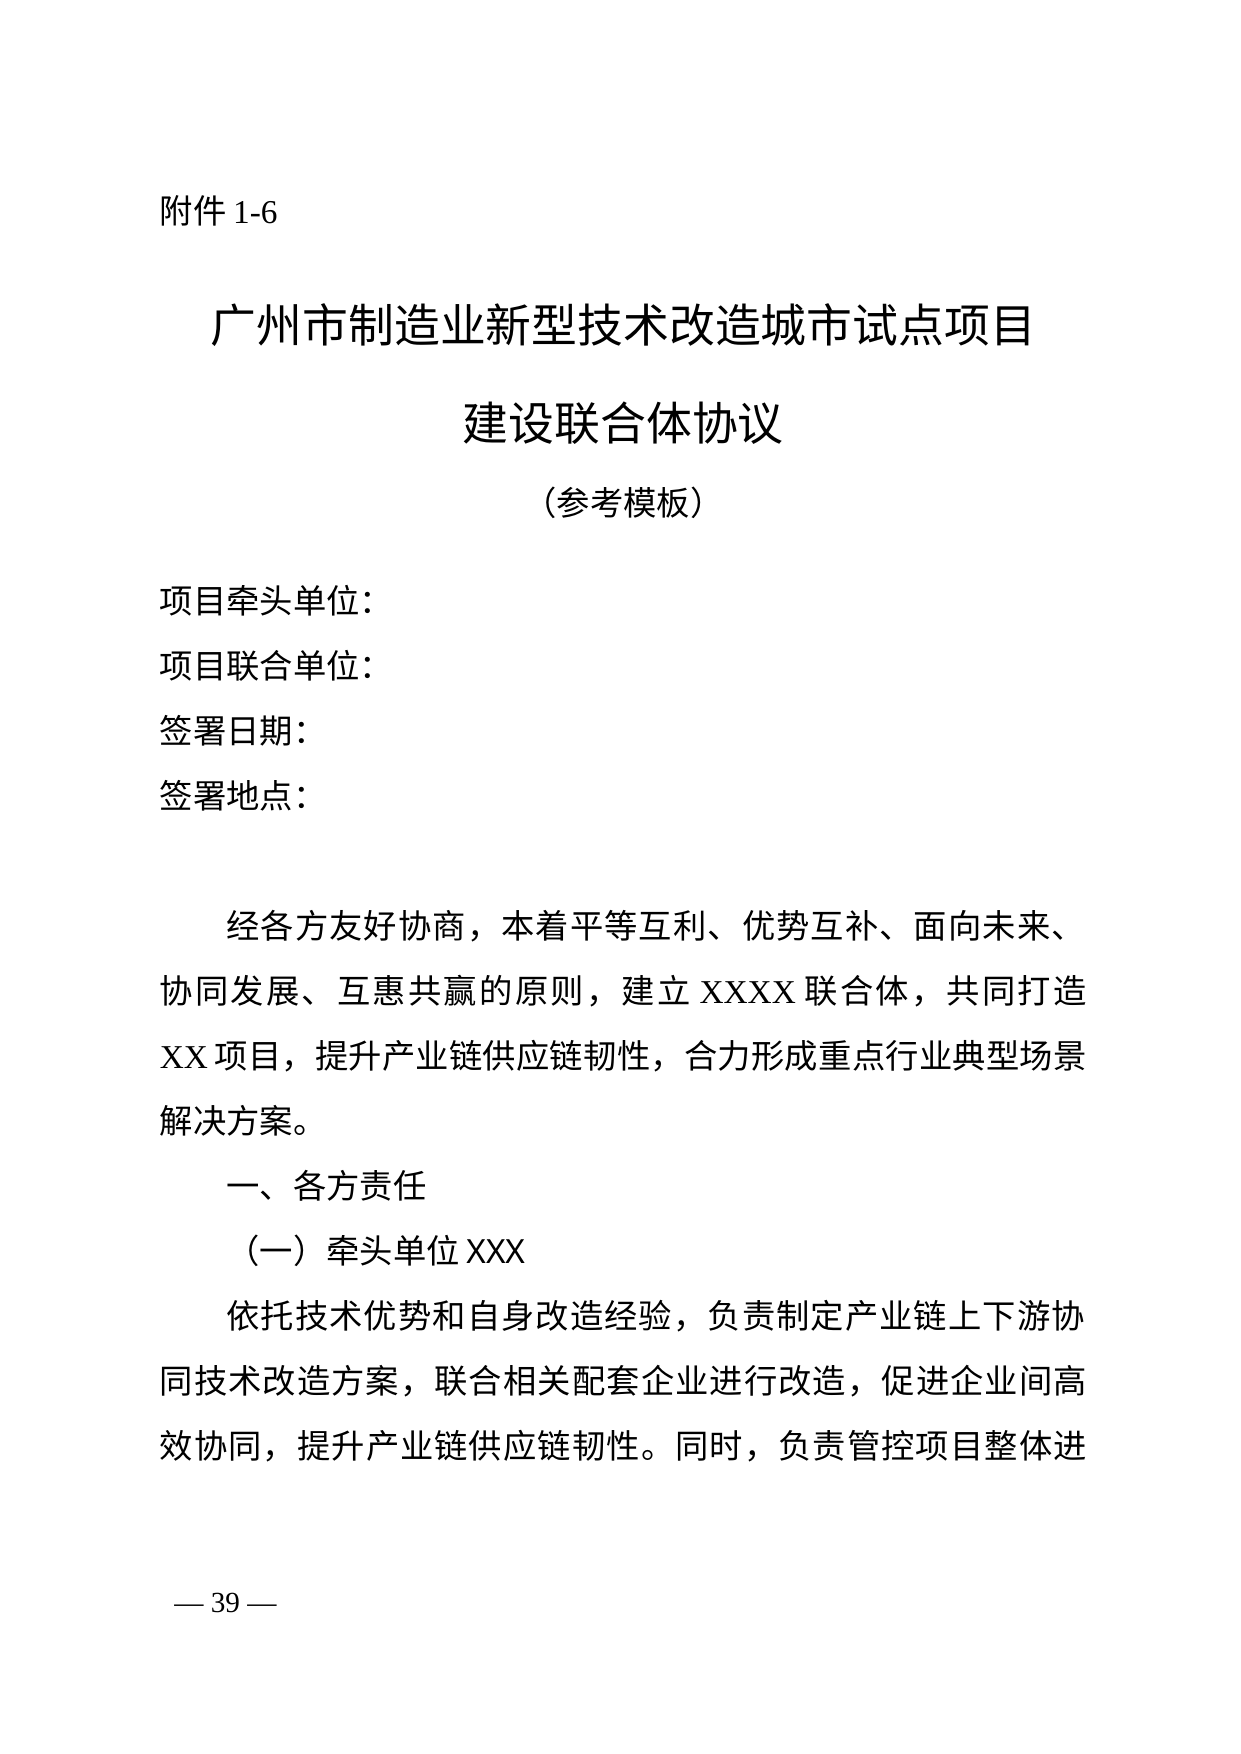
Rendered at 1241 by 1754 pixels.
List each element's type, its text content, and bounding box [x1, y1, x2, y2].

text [159, 1281, 1087, 1476]
text 经各方友好协商，本着平等互利、优势互补、面向未来、协同发展、互惠共赢的原则，建立XXXX联合体，共同打造XX项目，提升产业链供应链韧性，合力形成重点行业典型场景解决方案。 [159, 891, 1087, 1151]
text 广州市制造业新型技术改造城市试点项目 [159, 274, 1087, 371]
text （参考模板） [159, 469, 1087, 534]
text （一）牵头单位XXX [159, 1216, 1087, 1281]
text 签署日期： [159, 696, 1087, 761]
text 签署地点： [159, 761, 1087, 826]
text 附件1-6 [159, 176, 1087, 241]
text 项目联合单位： [159, 631, 1087, 696]
subtitle 一、各方责任 [159, 1151, 1087, 1216]
text 建设联合体协议 [159, 371, 1087, 469]
text 项目牵头单位： [159, 566, 1087, 631]
